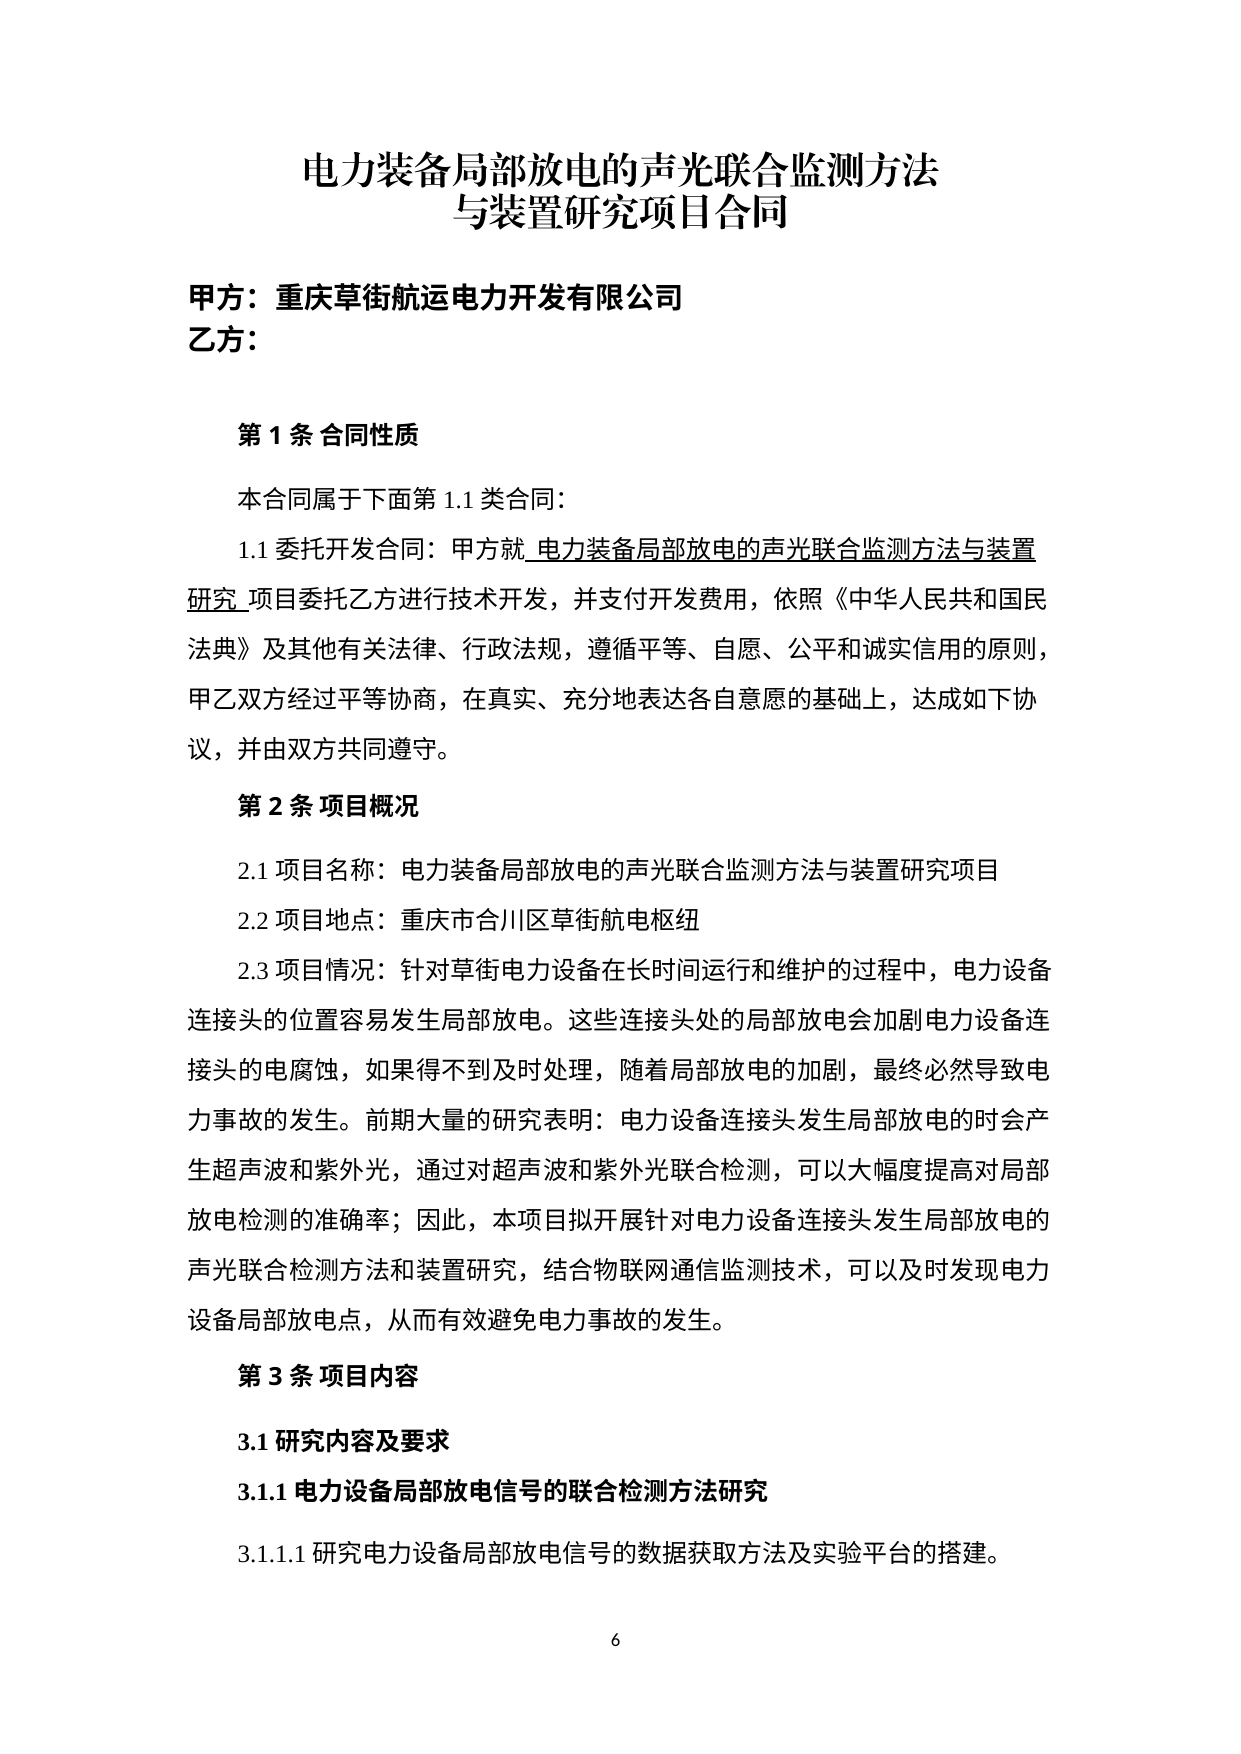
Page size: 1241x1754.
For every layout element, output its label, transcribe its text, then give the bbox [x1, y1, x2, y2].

text 2.3 项目情况：针对草街电力设备在长时间运行和维护的过程中，电力设备连接头的位置容易发生局部放电。这些连接头处的局部放电会加剧电力设备连接头的电腐蚀，如果得不到及时处理，随着局部放电的加剧，最终必然导致电力事故的发生。前期大量的研究表明：电力设备连接头发生局部放电的时会产生超声波和紫外光，通过对超声波和紫外光联合检测，可以大幅度提高对局部放电检测的准确率；因此，本项目拟开展针对电力设备连接头发生局部放电的声光联合检测方法和装置研究，结合物联网通信监测技术，可以及时发现电力设备局部放电点，从而有效避免电力事故的发生。 [187, 939, 1053, 1339]
text 第 2 条 项目概况 [187, 768, 1053, 827]
text 电力装备局部放电的声光联合监测方法 [187, 150, 1053, 192]
text 3.1.1.1 研究电力设备局部放电信号的数据获取方法及实验平台的搭建。 [187, 1522, 1053, 1572]
text 第 1 条 合同性质 [187, 397, 1053, 456]
text 甲方：重庆草街航运电力开发有限公司 [187, 275, 1053, 317]
text 3.1.1 电力设备局部放电信号的联合检测方法研究 [187, 1460, 1053, 1510]
text 1.1 委托开发合同：甲方就 电力装备局部放电的声光联合监测方法与装置研究 项目委托乙方进行技术开发，并支付开发费用，依照《中华人民共和国民法典》及其他有关法律、行政法规，遵循平等、自愿、公平和诚实信用的原则，甲乙双方经过平等协商，在真实、充分地表达各自意愿的基础上，达成如下协议，并由双方共同遵守。 [187, 518, 1053, 768]
text 本合同属于下面第 1.1 类合同： [187, 468, 1053, 518]
text 乙方： [187, 317, 1053, 358]
text 与装置研究项目合同 [187, 192, 1053, 233]
text 2.2 项目地点：重庆市合川区草街航电枢纽 [187, 889, 1053, 939]
text 第 3 条 项目内容 [187, 1339, 1053, 1397]
text 2.1 项目名称：电力装备局部放电的声光联合监测方法与装置研究项目 [187, 839, 1053, 889]
text 3.1 研究内容及要求 [187, 1410, 1053, 1460]
